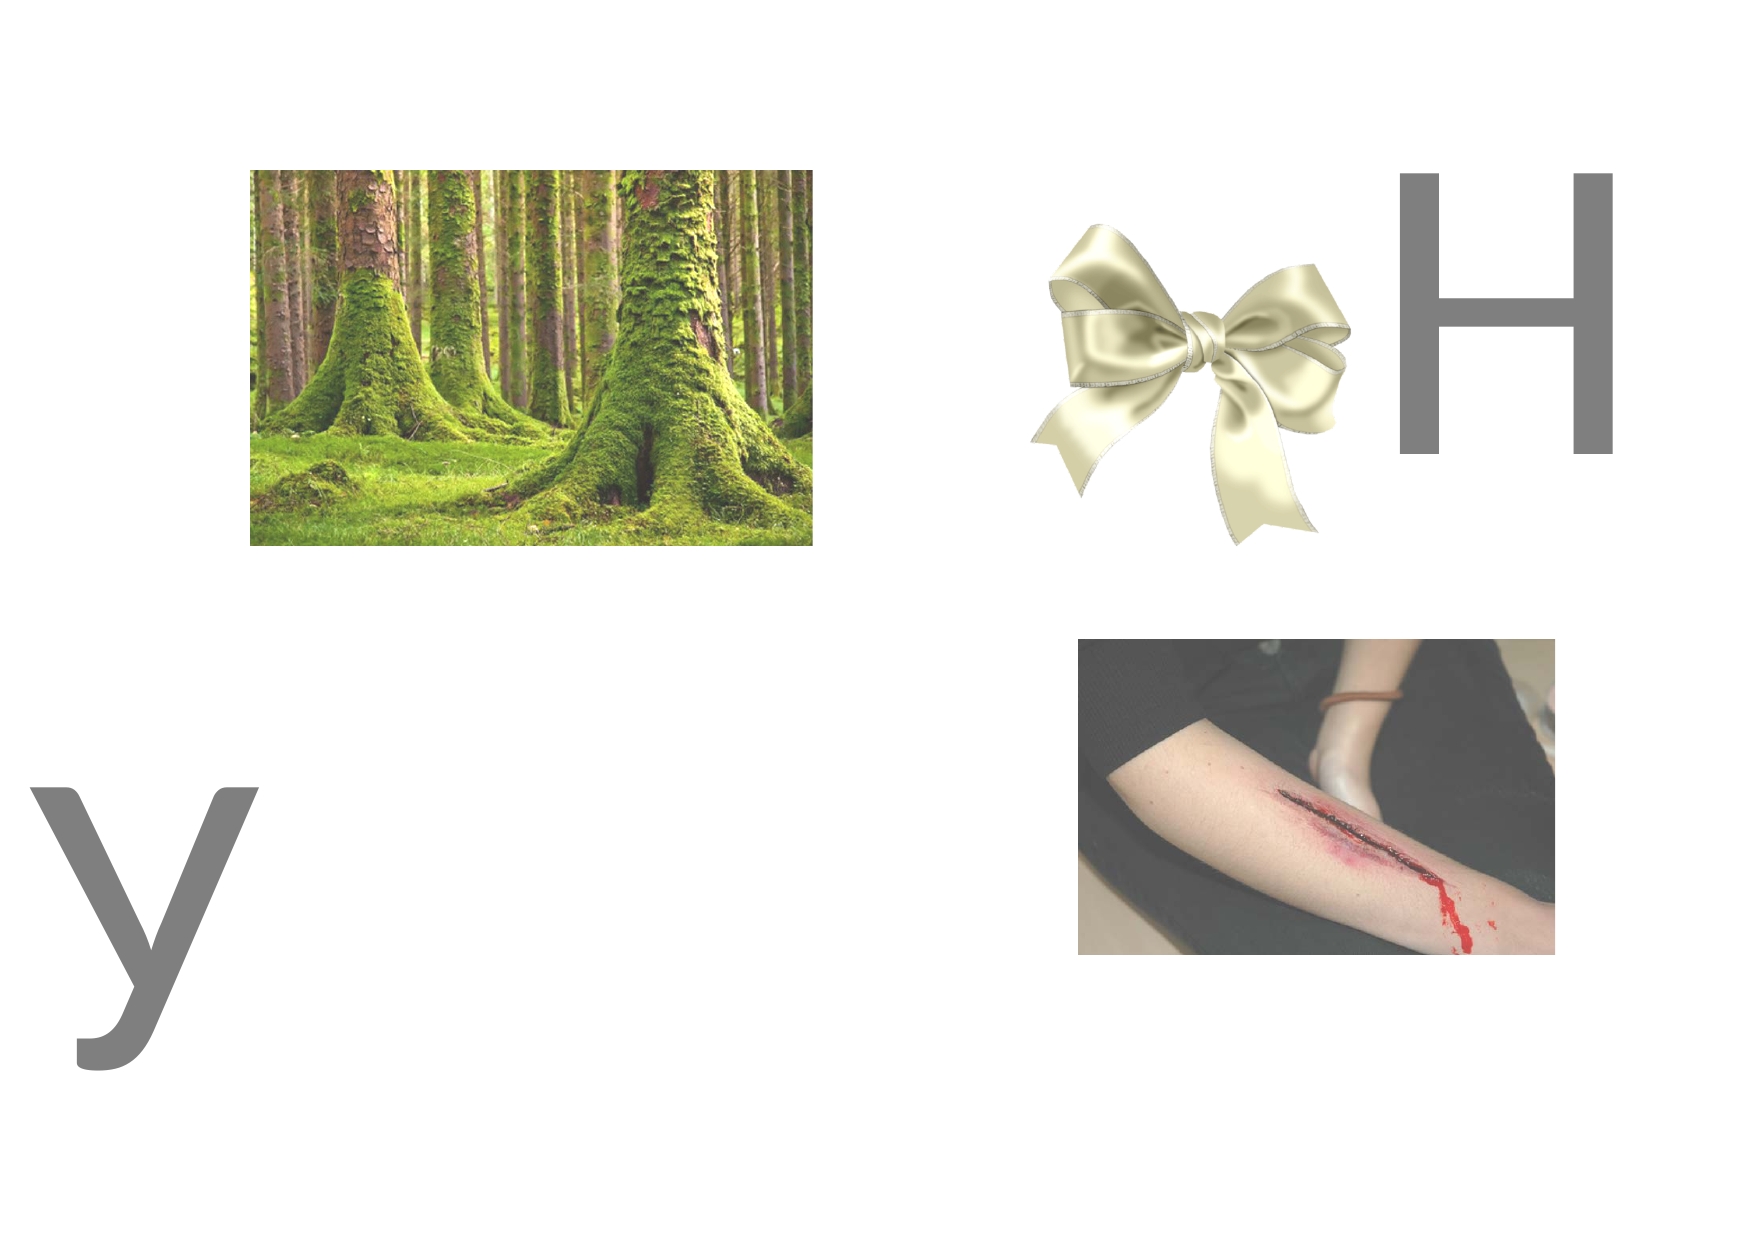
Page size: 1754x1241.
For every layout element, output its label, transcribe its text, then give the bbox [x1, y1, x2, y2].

picture [1029, 223, 1352, 545]
table_cell [1078, 639, 1555, 955]
text Н У [29, 29, 1724, 1178]
